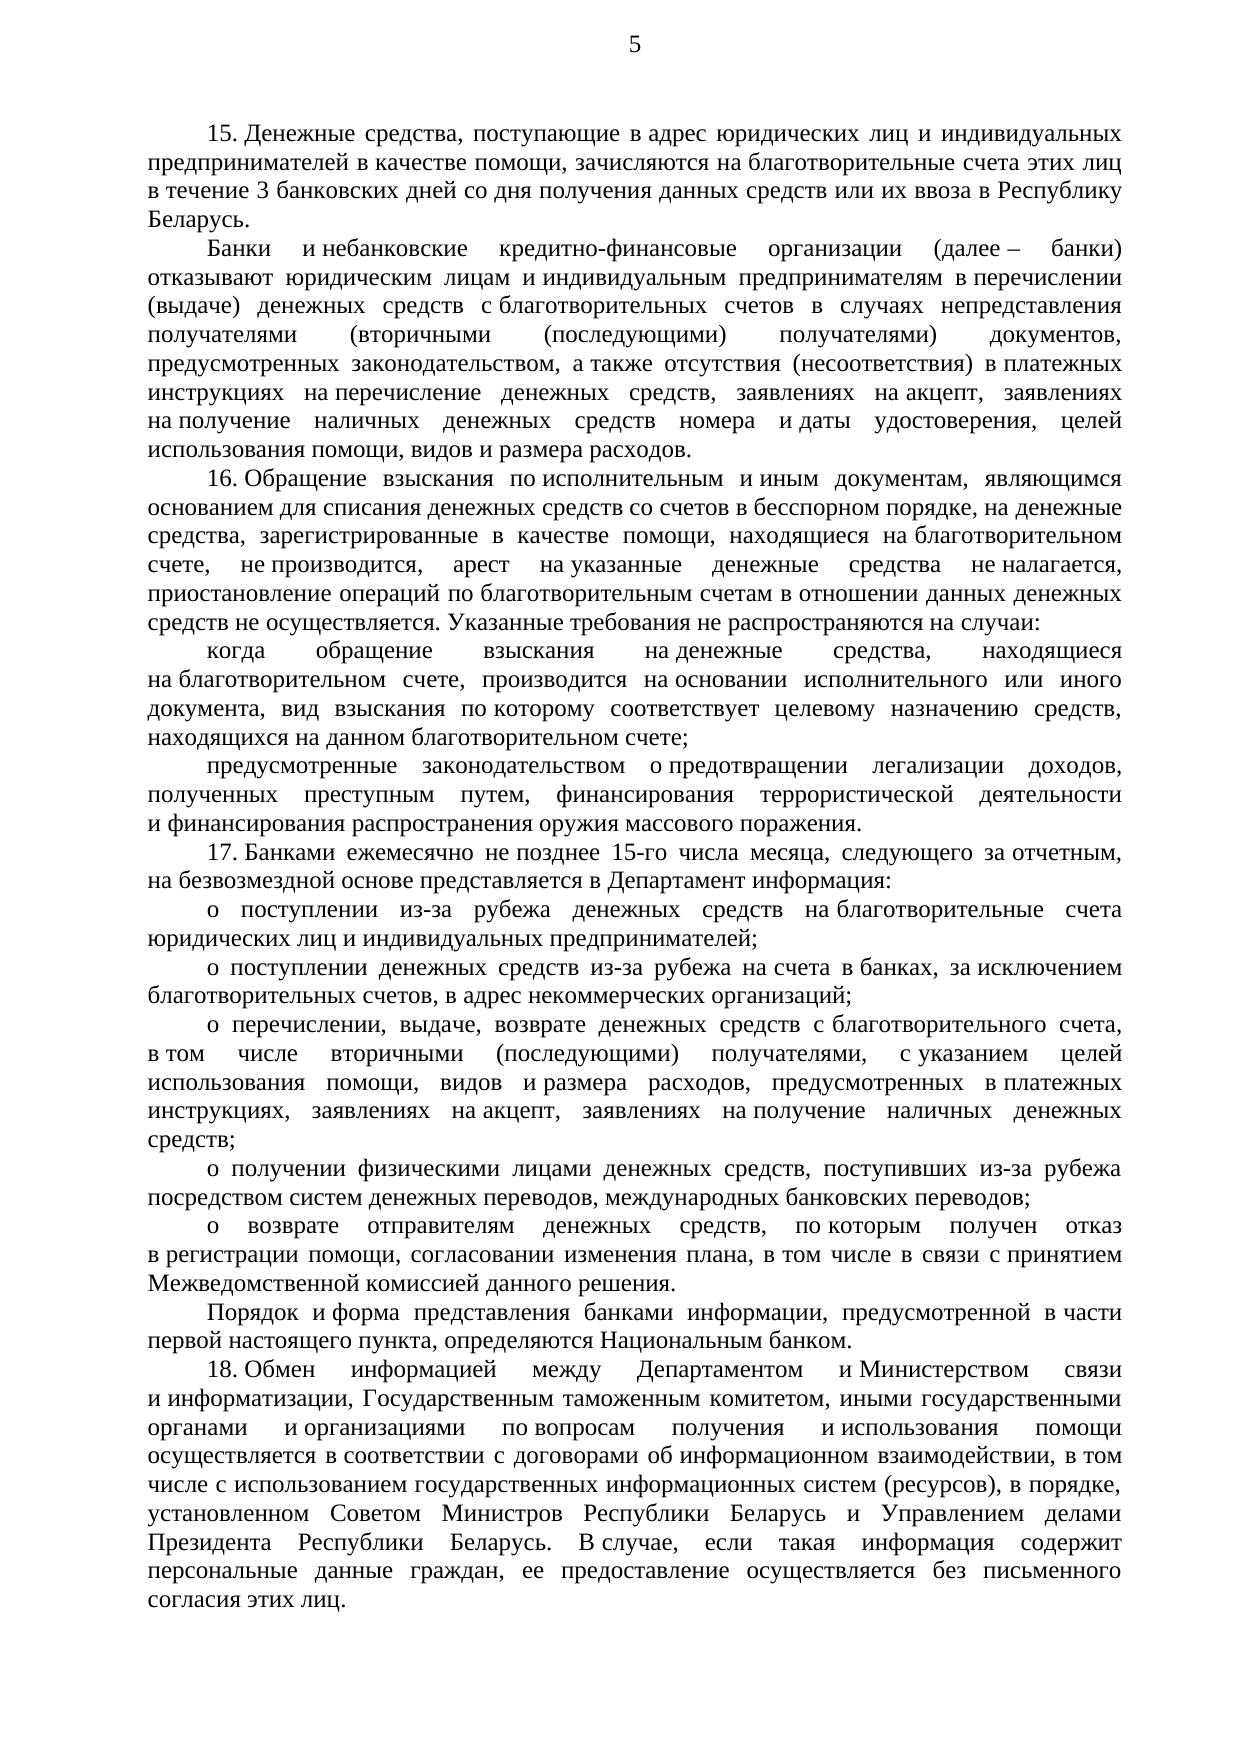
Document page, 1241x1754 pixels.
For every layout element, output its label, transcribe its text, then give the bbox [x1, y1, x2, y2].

text предусмотренные законодательством о предотвращении легализации доходов, полученных преступным путем, финансирования террористической деятельности и финансирования распространения оружия массового поражения. [147, 751, 1122, 837]
text 15. Денежные средства, поступающие в адрес юридических лиц и индивидуальных предпринимателей в качестве помощи, зачисляются на благотворительные счета этих лиц в течение 3 банковских дней со дня получения данных средств или их ввоза в Республику Беларусь. [147, 118, 1122, 233]
text Порядок и форма представления банками информации, предусмотренной в части первой настоящего пункта, определяются Национальным банком. [147, 1297, 1122, 1354]
text Банки и небанковские кредитно-финансовые организации (далее – банки) отказывают юридическим лицам и индивидуальным предпринимателям в перечислении (выдаче) денежных средств с благотворительных счетов в случаях непредставления получателями (вторичными (последующими) получателями) документов, предусмотренных законодательством, а также отсутствия (несоответствия) в платежных инструкциях на перечисление денежных средств, заявлениях на акцепт, заявлениях на получение наличных денежных средств номера и даты удостоверения, целей использования помощи, видов и размера расходов. [147, 233, 1122, 463]
text 18. Обмен информацией между Департаментом и Министерством связи и информатизации, Государственным таможенным комитетом, иными государственными органами и организациями по вопросам получения и использования помощи осуществляется в соответствии с договорами об информационном взаимодействии, в том числе с использованием государственных информационных систем (ресурсов), в порядке, установленном Советом Министров Республики Беларусь и Управлением делами Президента Республики Беларусь. В случае, если такая информация содержит персональные данные граждан, ее предоставление осуществляется без письменного согласия этих лиц. [147, 1354, 1122, 1613]
text о получении физическими лицами денежных средств, поступивших из-за рубежа посредством систем денежных переводов, международных банковских переводов; [147, 1153, 1122, 1211]
text о возврате отправителям денежных средств, по которым получен отказ в регистрации помощи, согласовании изменения плана, в том числе в связи с принятием Межведомственной комиссией данного решения. [147, 1211, 1122, 1297]
text когда обращение взыскания на денежные средства, находящиеся на благотворительном счете, производится на основании исполнительного или иного документа, вид взыскания по которому соответствует целевому назначению средств, находящихся на данном благотворительном счете; [147, 636, 1122, 751]
text о поступлении денежных средств из-за рубежа на счета в банках, за исключением благотворительных счетов, в адрес некоммерческих организаций; [147, 952, 1122, 1009]
text 17. Банками ежемесячно не позднее 15-го числа месяца, следующего за отчетным, на безвозмездной основе представляется в Департамент информация: [147, 837, 1122, 894]
text о поступлении из-за рубежа денежных средств на благотворительные счета юридических лиц и индивидуальных предпринимателей; [147, 894, 1122, 952]
text 16. Обращение взыскания по исполнительным и иным документам, являющимся основанием для списания денежных средств со счетов в бесспорном порядке, на денежные средства, зарегистрированные в качестве помощи, находящиеся на благотворительном счете, не производится, арест на указанные денежные средства не налагается, приостановление операций по благотворительным счетам в отношении данных денежных средств не осуществляется. Указанные требования не распространяются на случаи: [147, 463, 1122, 636]
text о перечислении, выдаче, возврате денежных средств с благотворительного счета, в том числе вторичными (последующими) получателями, с указанием целей использования помощи, видов и размера расходов, предусмотренных в платежных инструкциях, заявлениях на акцепт, заявлениях на получение наличных денежных средств; [147, 1009, 1122, 1153]
